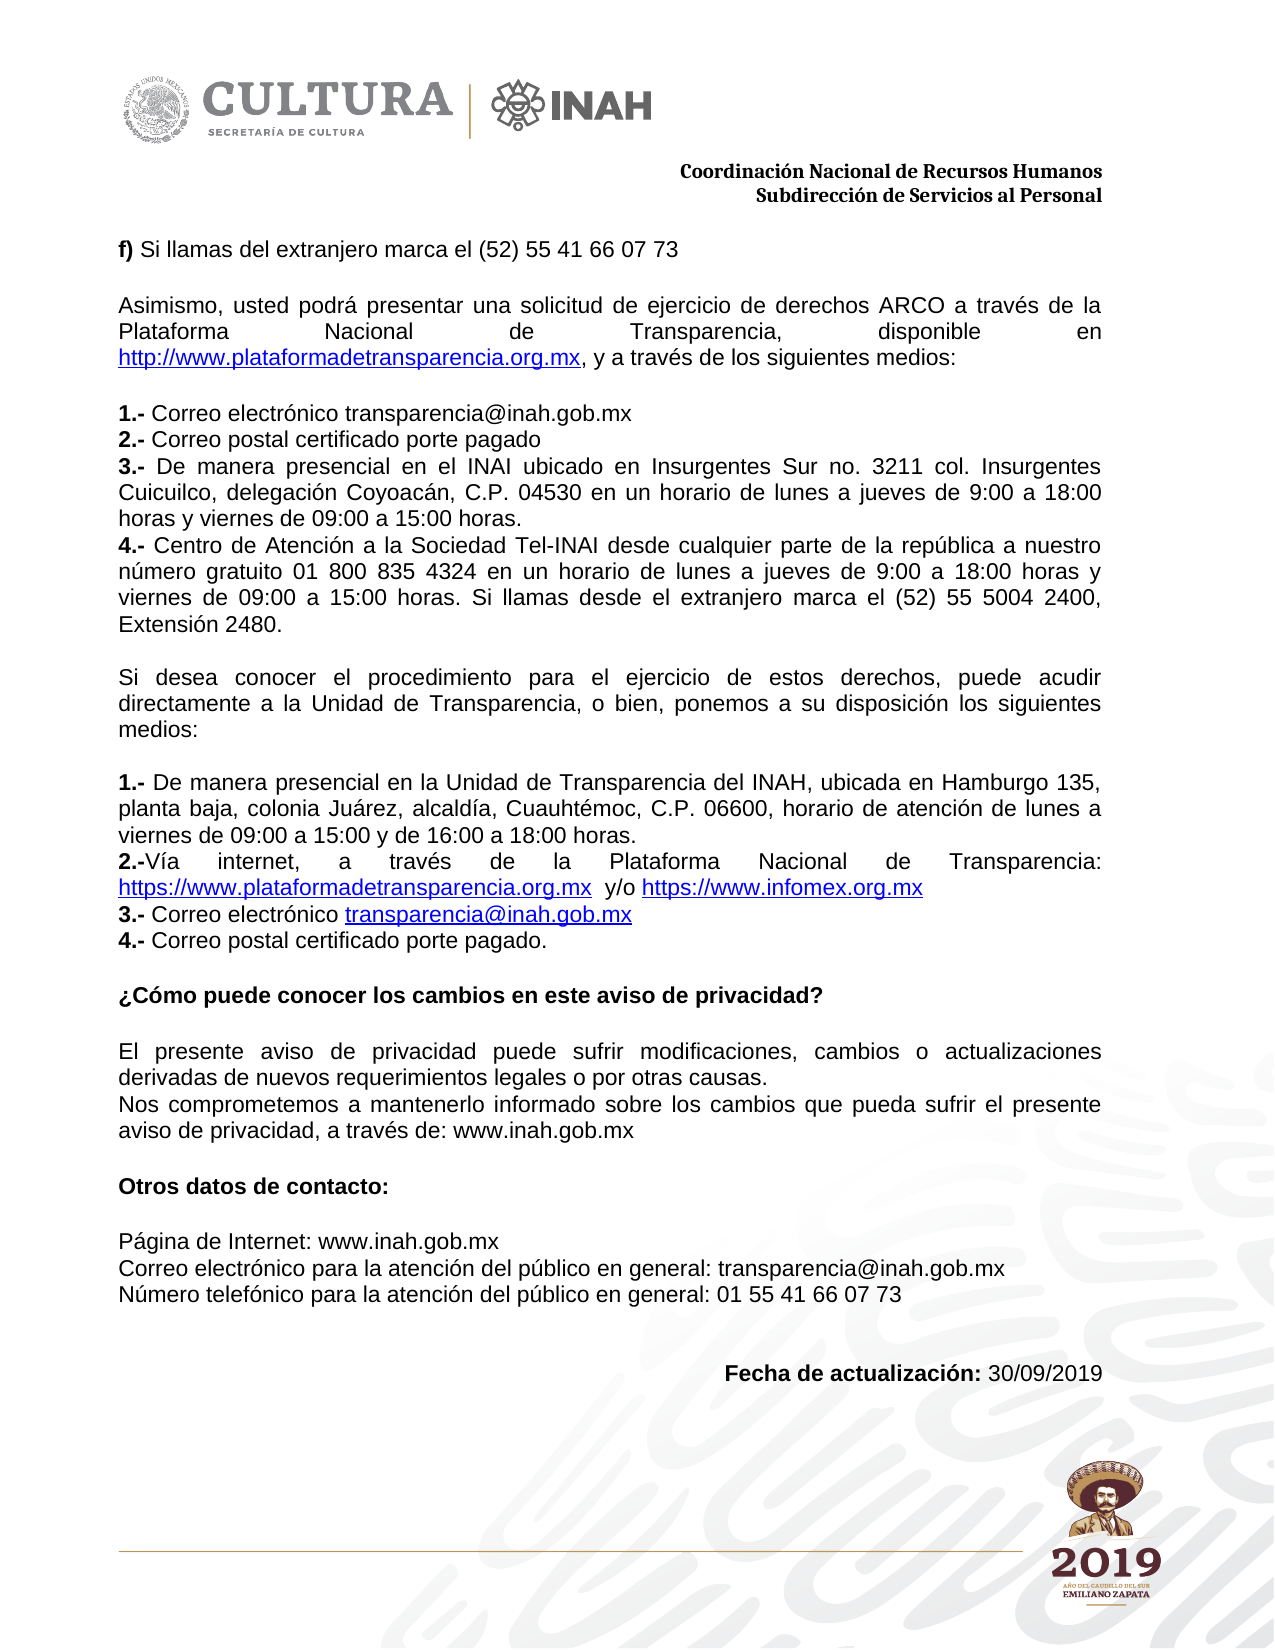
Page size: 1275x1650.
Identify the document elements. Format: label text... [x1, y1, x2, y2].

text 4.- Centro de Atención a la Sociedad Tel-INAI desde cualquier parte de la república a nuestro número gratuito 01 800 835 4324 en un horario de lunes a jueves de 9:00 a 18:00 horas y viernes de 09:00 a 15:00 horas. Si llamas desde el extranjero marca el (52) 55 5004 2400, Extensión 2480. [118, 532, 1102, 637]
text f) Si llamas del extranjero marca el (52) 55 41 66 07 73 [118, 236, 1102, 262]
text Asimismo, usted podrá presentar una solicitud de ejercicio de derechos ARCO a través de la Plataforma Nacional de Transparencia, disponible en http://www.plataformadetransparencia.org.mx, y a través de los siguientes medios: [118, 292, 1102, 371]
text Fecha de actualización: 30/09/2019 [118, 1360, 1102, 1386]
text 4.- Correo postal certificado porte pagado. [118, 927, 1102, 953]
text 3.- De manera presencial en el INAI ubicado en Insurgentes Sur no. 3211 col. Insurgentes Cuicuilco, delegación Coyoacán, C.P. 04530 en un horario de lunes a jueves de 9:00 a 18:00 horas y viernes de 09:00 a 15:00 horas. [118, 453, 1102, 532]
text ¿Cómo puede conocer los cambios en este aviso de privacidad? [118, 982, 1102, 1009]
text Número telefónico para la atención del público en general: 01 55 41 66 07 73 [118, 1281, 1102, 1307]
text 1.- De manera presencial en la Unidad de Transparencia del INAH, ubicada en Hamburgo 135, planta baja, colonia Juárez, alcaldía, Cuauhtémoc, C.P. 06600, horario de atención de lunes a viernes de 09:00 a 15:00 y de 16:00 a 18:00 horas. [118, 769, 1102, 848]
text Página de Internet: www.inah.gob.mx [118, 1228, 1102, 1254]
text Otros datos de contacto: [118, 1173, 1102, 1199]
picture [123, 76, 471, 144]
text El presente aviso de privacidad puede sufrir modificaciones, cambios o actualizaciones derivadas de nuevos requerimientos legales o por otras causas. [118, 1038, 1102, 1091]
text 3.- Correo electrónico transparencia@inah.gob.mx [118, 901, 1102, 927]
text Correo electrónico para la atención del público en general: transparencia@inah.gob.mx [118, 1254, 1102, 1281]
text 2.-Vía internet, a través de la Plataforma Nacional de Transparencia: https://www.plataformadetransparencia.org.mx y/o https://www.infomex.org.mx [118, 848, 1102, 901]
text 2.- Correo postal certificado porte pagado [118, 426, 1102, 453]
picture [8, 670, 1275, 1650]
text 1.- Correo electrónico transparencia@inah.gob.mx [118, 400, 1102, 426]
text Si desea conocer el procedimiento para el ejercicio de estos derechos, puede acudir directamente a la Unidad de Transparencia, o bien, ponemos a su disposición los siguientes medios: [118, 663, 1102, 742]
text Nos comprometemos a mantenerlo informado sobre los cambios que pueda sufrir el presente aviso de privacidad, a través de: www.inah.gob.mx [118, 1091, 1102, 1143]
